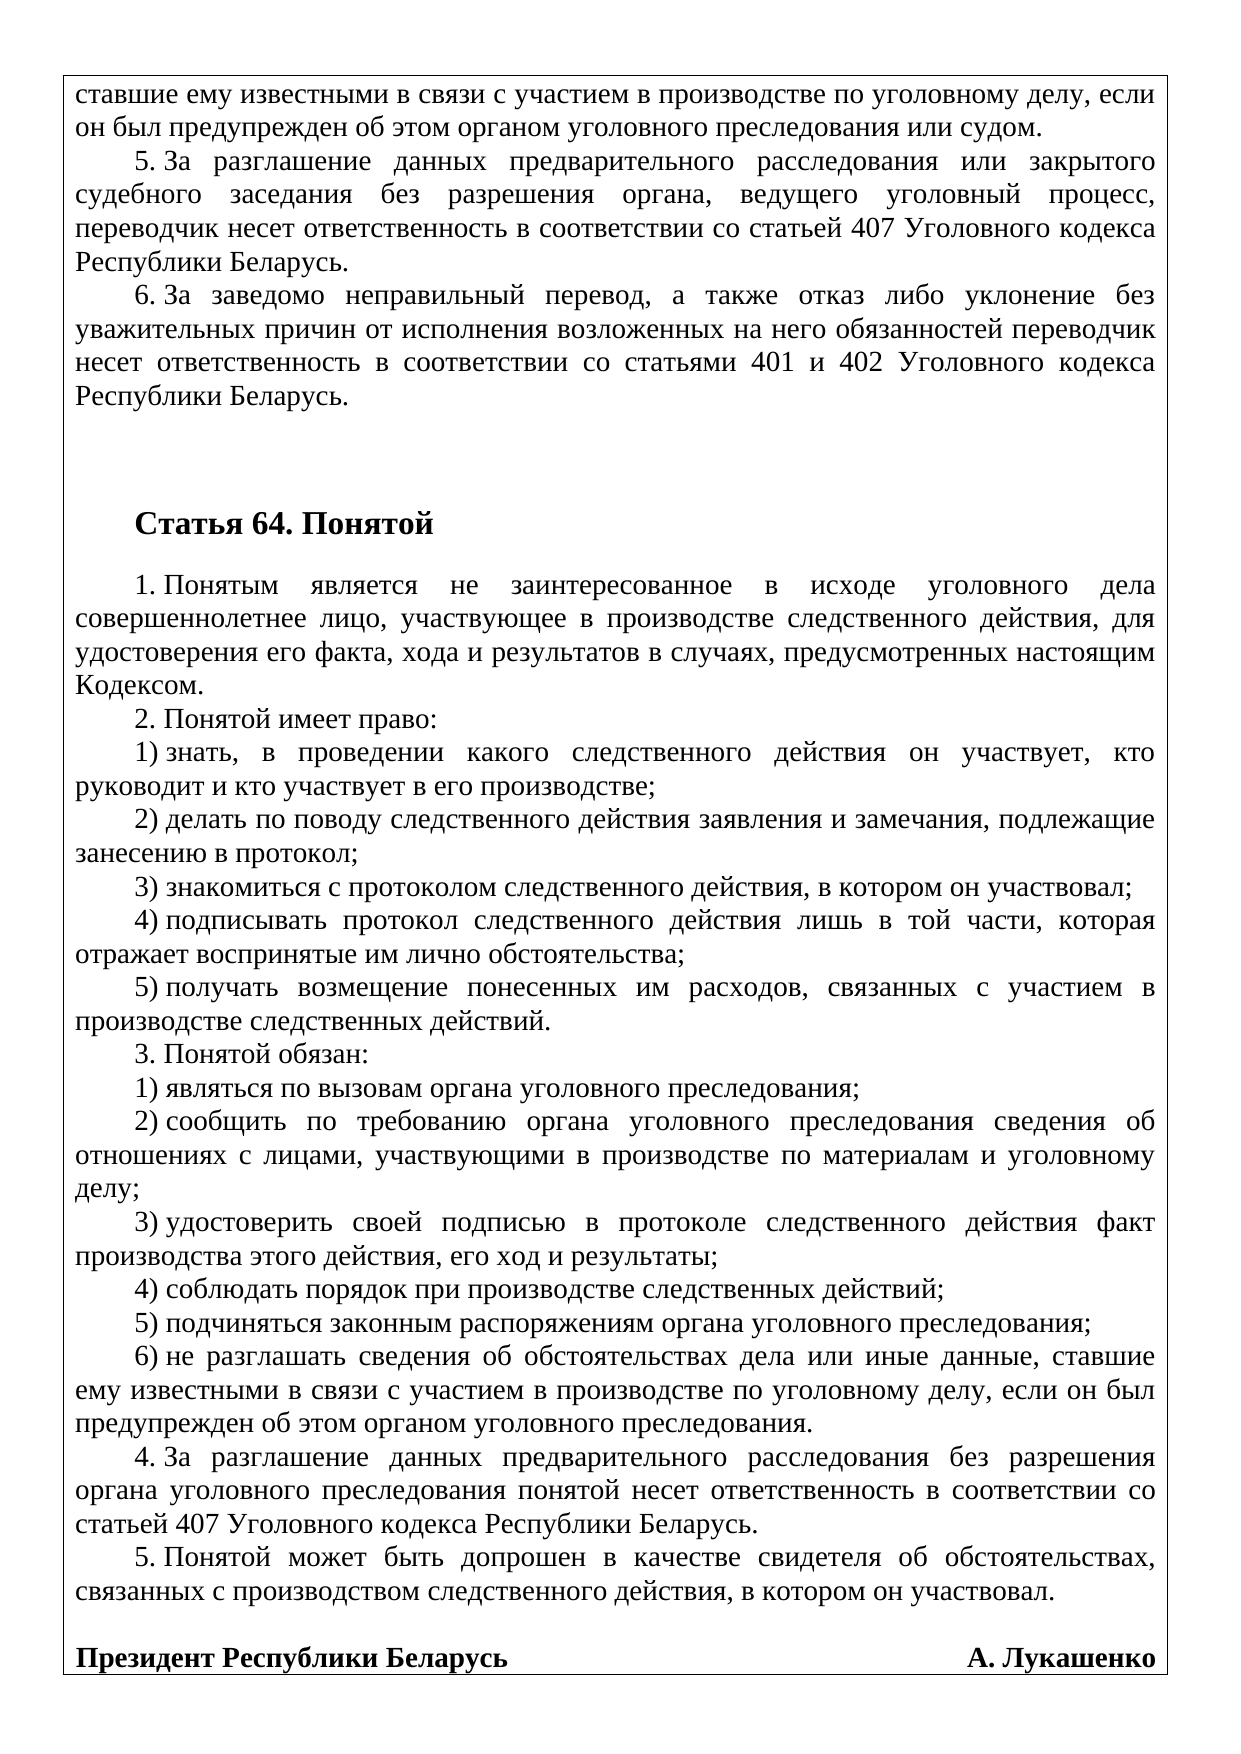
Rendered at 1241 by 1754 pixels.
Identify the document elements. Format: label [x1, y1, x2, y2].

table_header [64, 76, 1167, 1674]
